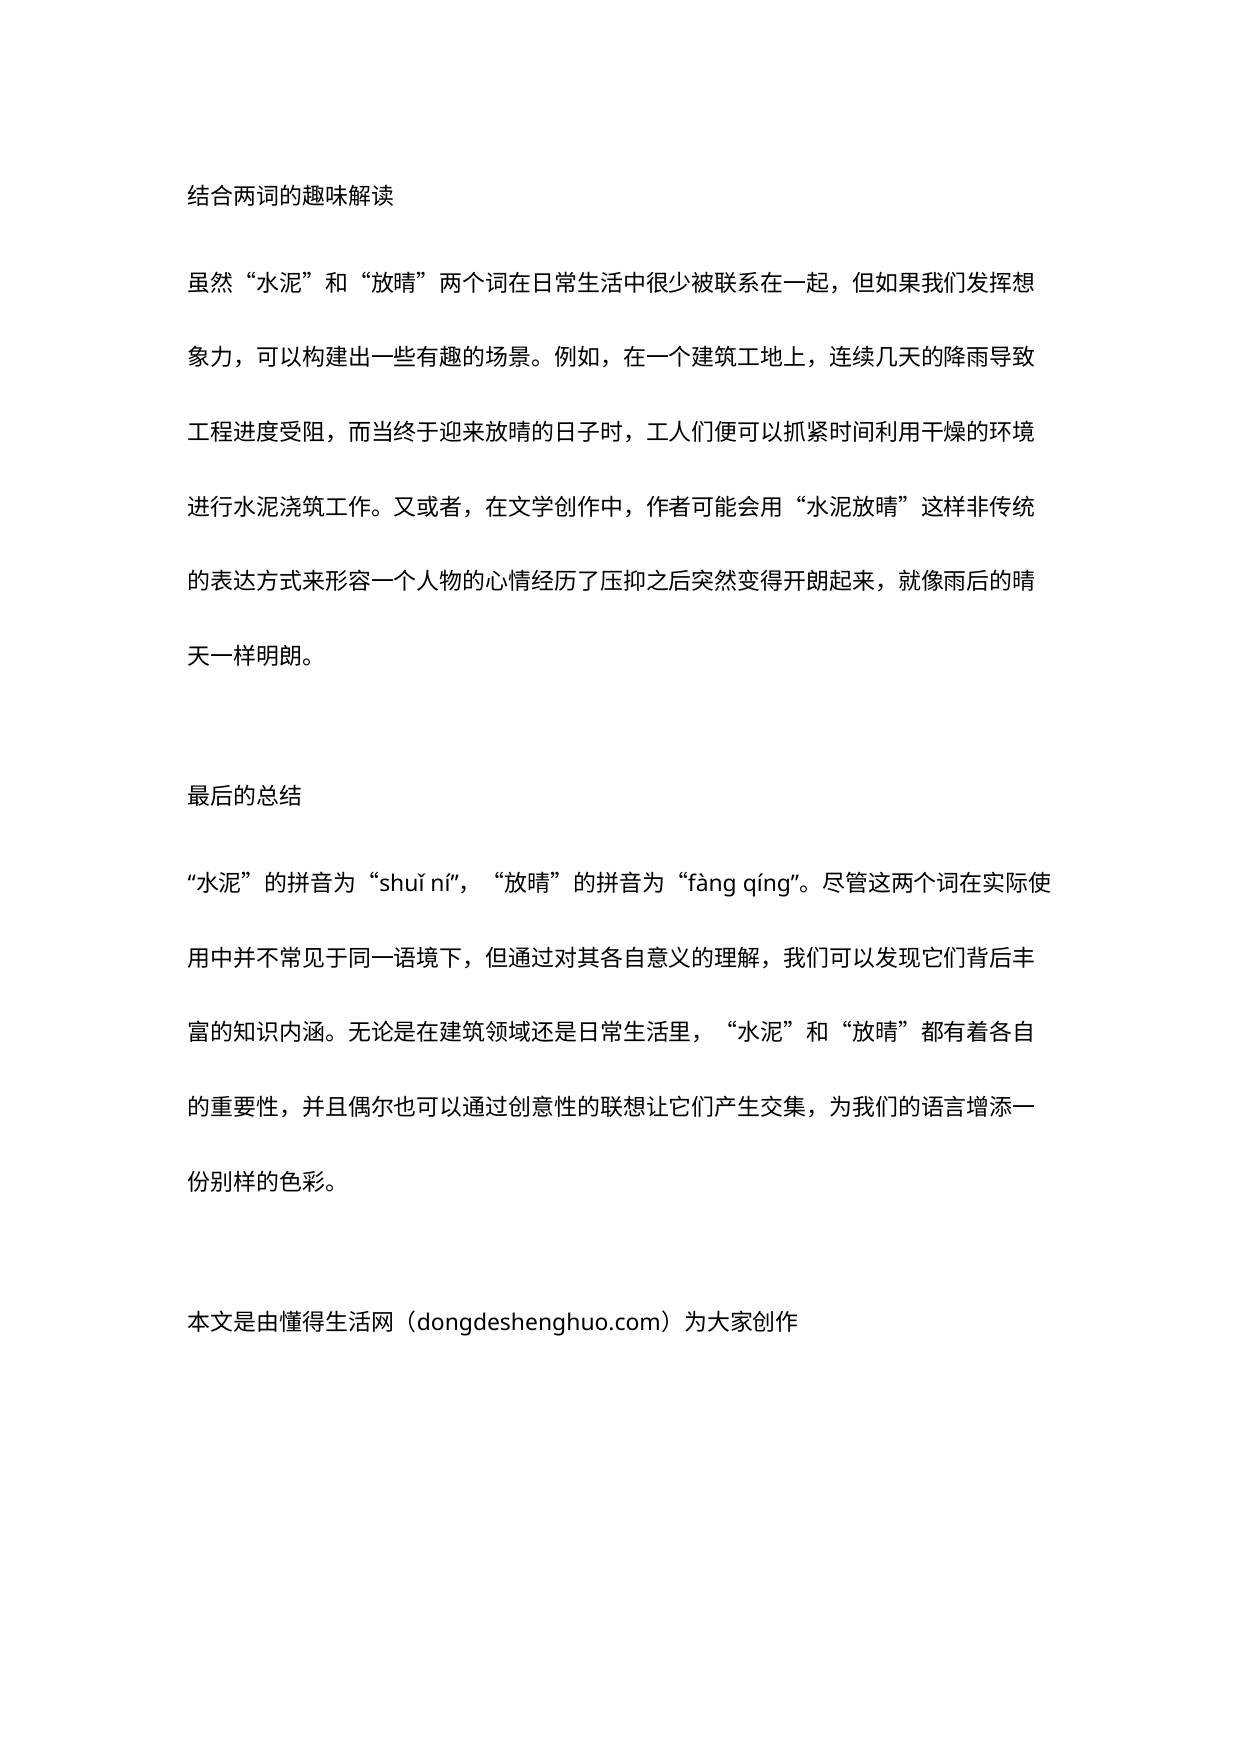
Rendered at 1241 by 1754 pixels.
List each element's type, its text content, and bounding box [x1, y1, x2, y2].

text 虽然“水泥”和“放晴”两个词在日常生活中很少被联系在一起，但如果我们发挥想象力，可以构建出一些有趣的场景。例如，在一个建筑工地上，连续几天的降雨导致工程进度受阻，而当终于迎来放晴的日子时，工人们便可以抓紧时间利用干燥的环境进行水泥浇筑工作。又或者，在文学创作中，作者可能会用“水泥放晴”这样非传统的表达方式来形容一个人物的心情经历了压抑之后突然变得开朗起来，就像雨后的晴天一样明朗。 [187, 248, 1053, 687]
text “水泥”的拼音为“shuǐ ní”，“放晴”的拼音为“fàng qíng”。尽管这两个词在实际使用中并不常见于同一语境下，但通过对其各自意义的理解，我们可以发现它们背后丰富的知识内涵。无论是在建筑领域还是日常生活里，“水泥”和“放晴”都有着各自的重要性，并且偶尔也可以通过创意性的联想让它们产生交集，为我们的语言增添一份别样的色彩。 [187, 849, 1053, 1213]
text 本文是由懂得生活网（dongdeshenghuo.com）为大家创作 [187, 1288, 1053, 1353]
text 最后的总结 [187, 762, 1053, 827]
text 结合两词的趣味解读 [187, 162, 1053, 227]
